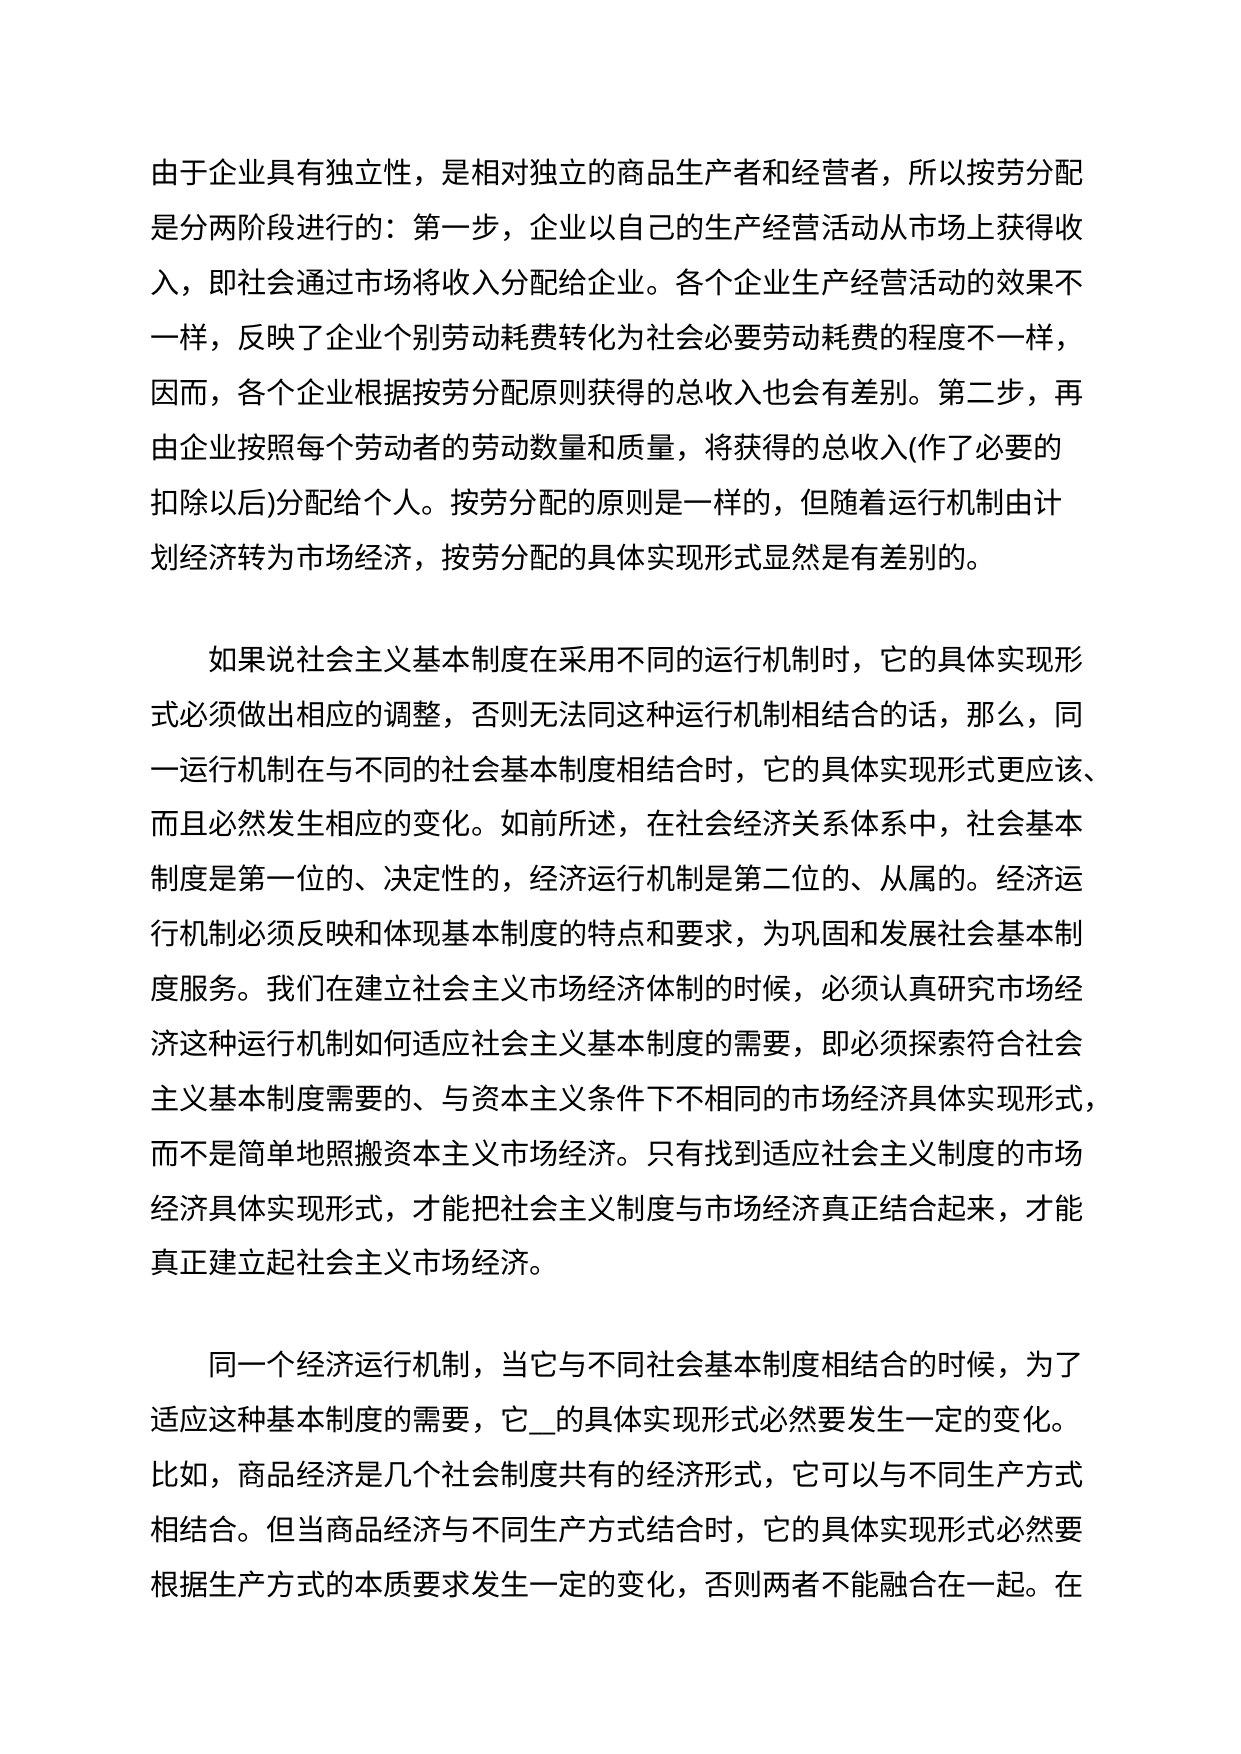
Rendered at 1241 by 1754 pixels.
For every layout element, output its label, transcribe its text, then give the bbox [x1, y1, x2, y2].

text 如果说社会主义基本制度在采用不同的运行机制时，它的具体实现形式必须做出相应的调整，否则无法同这种运行机制相结合的话，那么，同一运行机制在与不同的社会基本制度相结合时，它的具体实现形式更应该、而且必然发生相应的变化。如前所述，在社会经济关系体系中，社会基本制度是第一位的、决定性的，经济运行机制是第二位的、从属的。经济运行机制必须反映和体现基本制度的特点和要求，为巩固和发展社会基本制度服务。我们在建立社会主义市场经济体制的时候，必须认真研究市场经济这种运行机制如何适应社会主义基本制度的需要，即必须探索符合社会主义基本制度需要的、与资本主义条件下不相同的市场经济具体实现形式，而不是简单地照搬资本主义市场经济。只有找到适应社会主义制度的市场经济具体实现形式，才能把社会主义制度与市场经济真正结合起来，才能真正建立起社会主义市场经济。 [150, 636, 1090, 1282]
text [150, 1342, 1090, 1604]
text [150, 150, 1090, 577]
